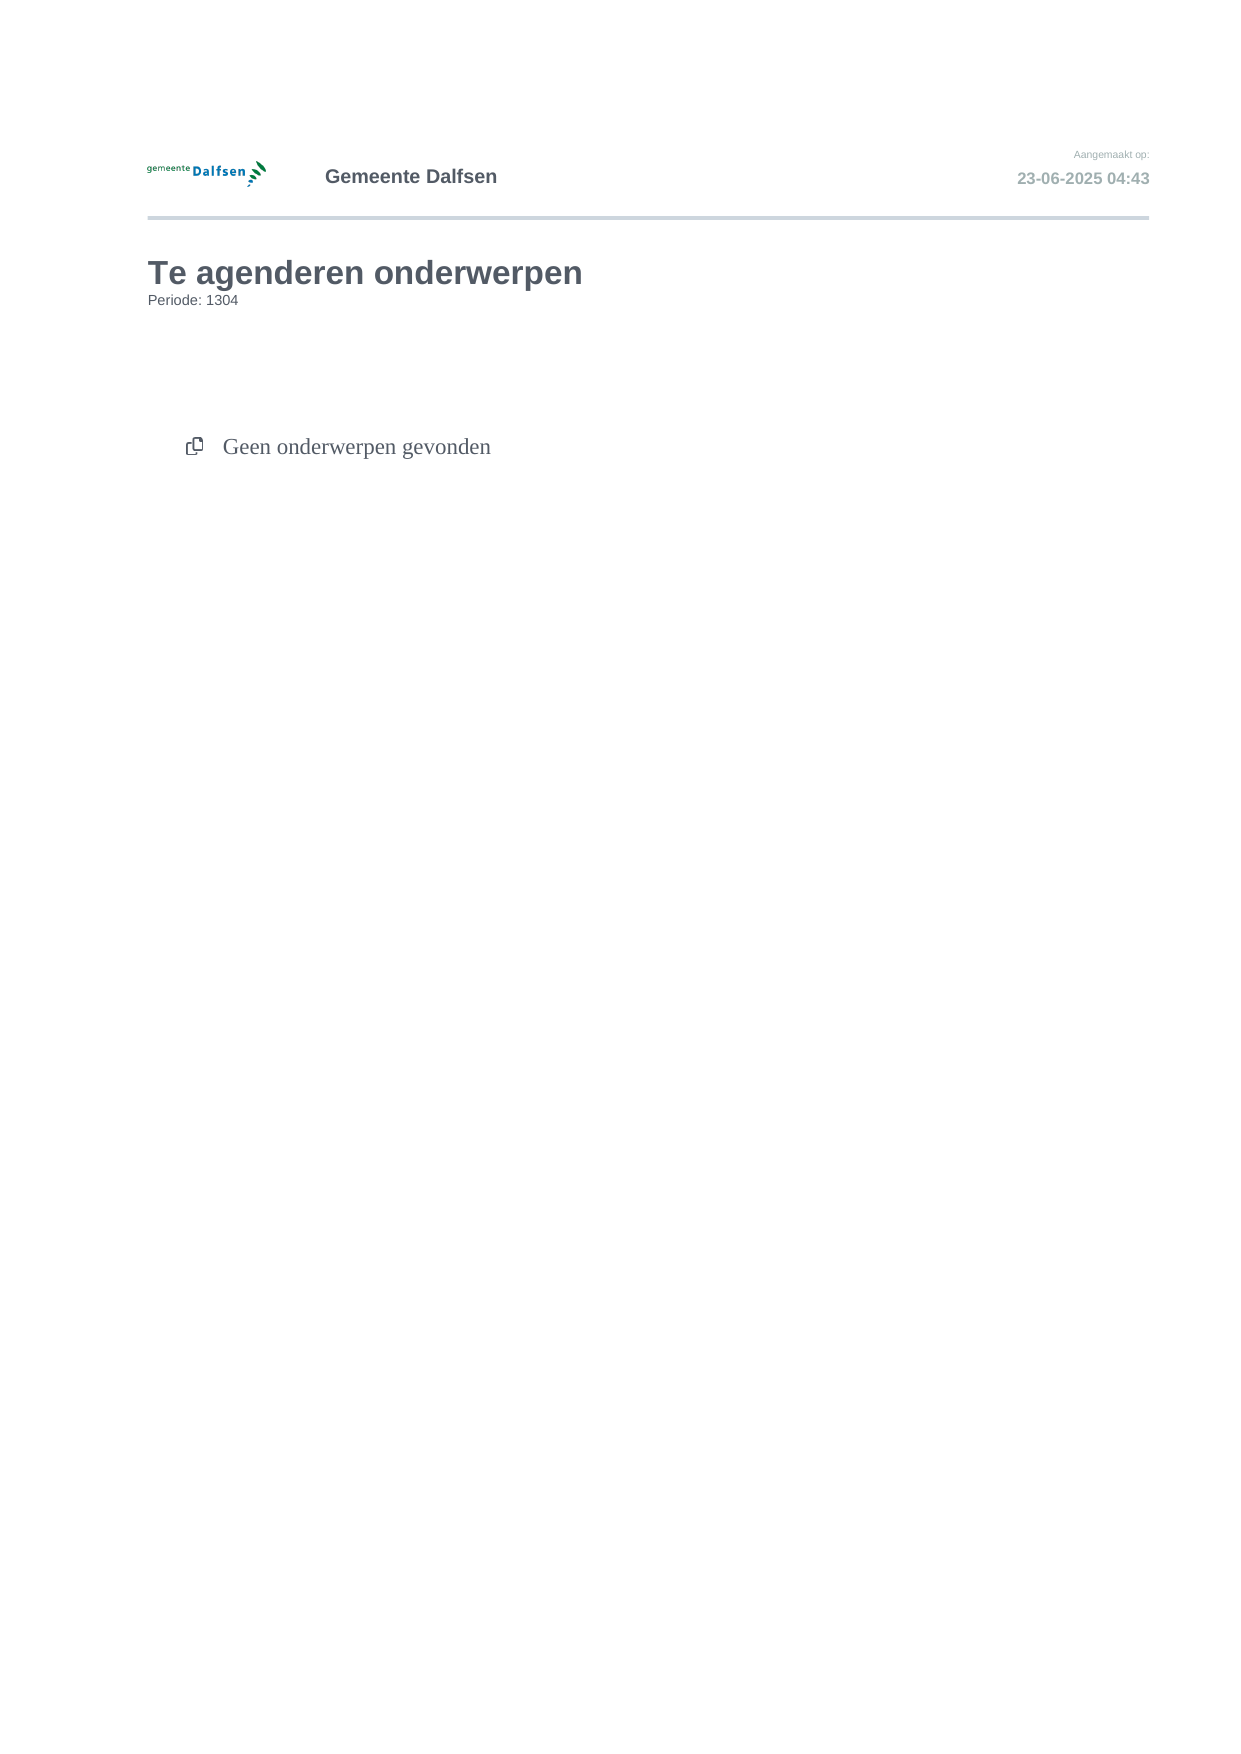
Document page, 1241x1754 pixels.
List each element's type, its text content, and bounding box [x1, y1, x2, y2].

table_header [148, 148, 325, 188]
picture [186, 437, 203, 455]
picture [147, 161, 266, 187]
list Geen onderwerpen gevonden [185, 433, 1093, 459]
table_header Te agenderen onderwerpen [148, 245, 727, 292]
table_cell 23-06-2025 04:43 [727, 161, 1149, 188]
picture [147, 216, 1150, 220]
table_cell Periode: 1304 [148, 292, 727, 325]
table_header Gemeente Dalfsen [325, 148, 727, 188]
table_header Aangemaakt op: [727, 148, 1149, 161]
